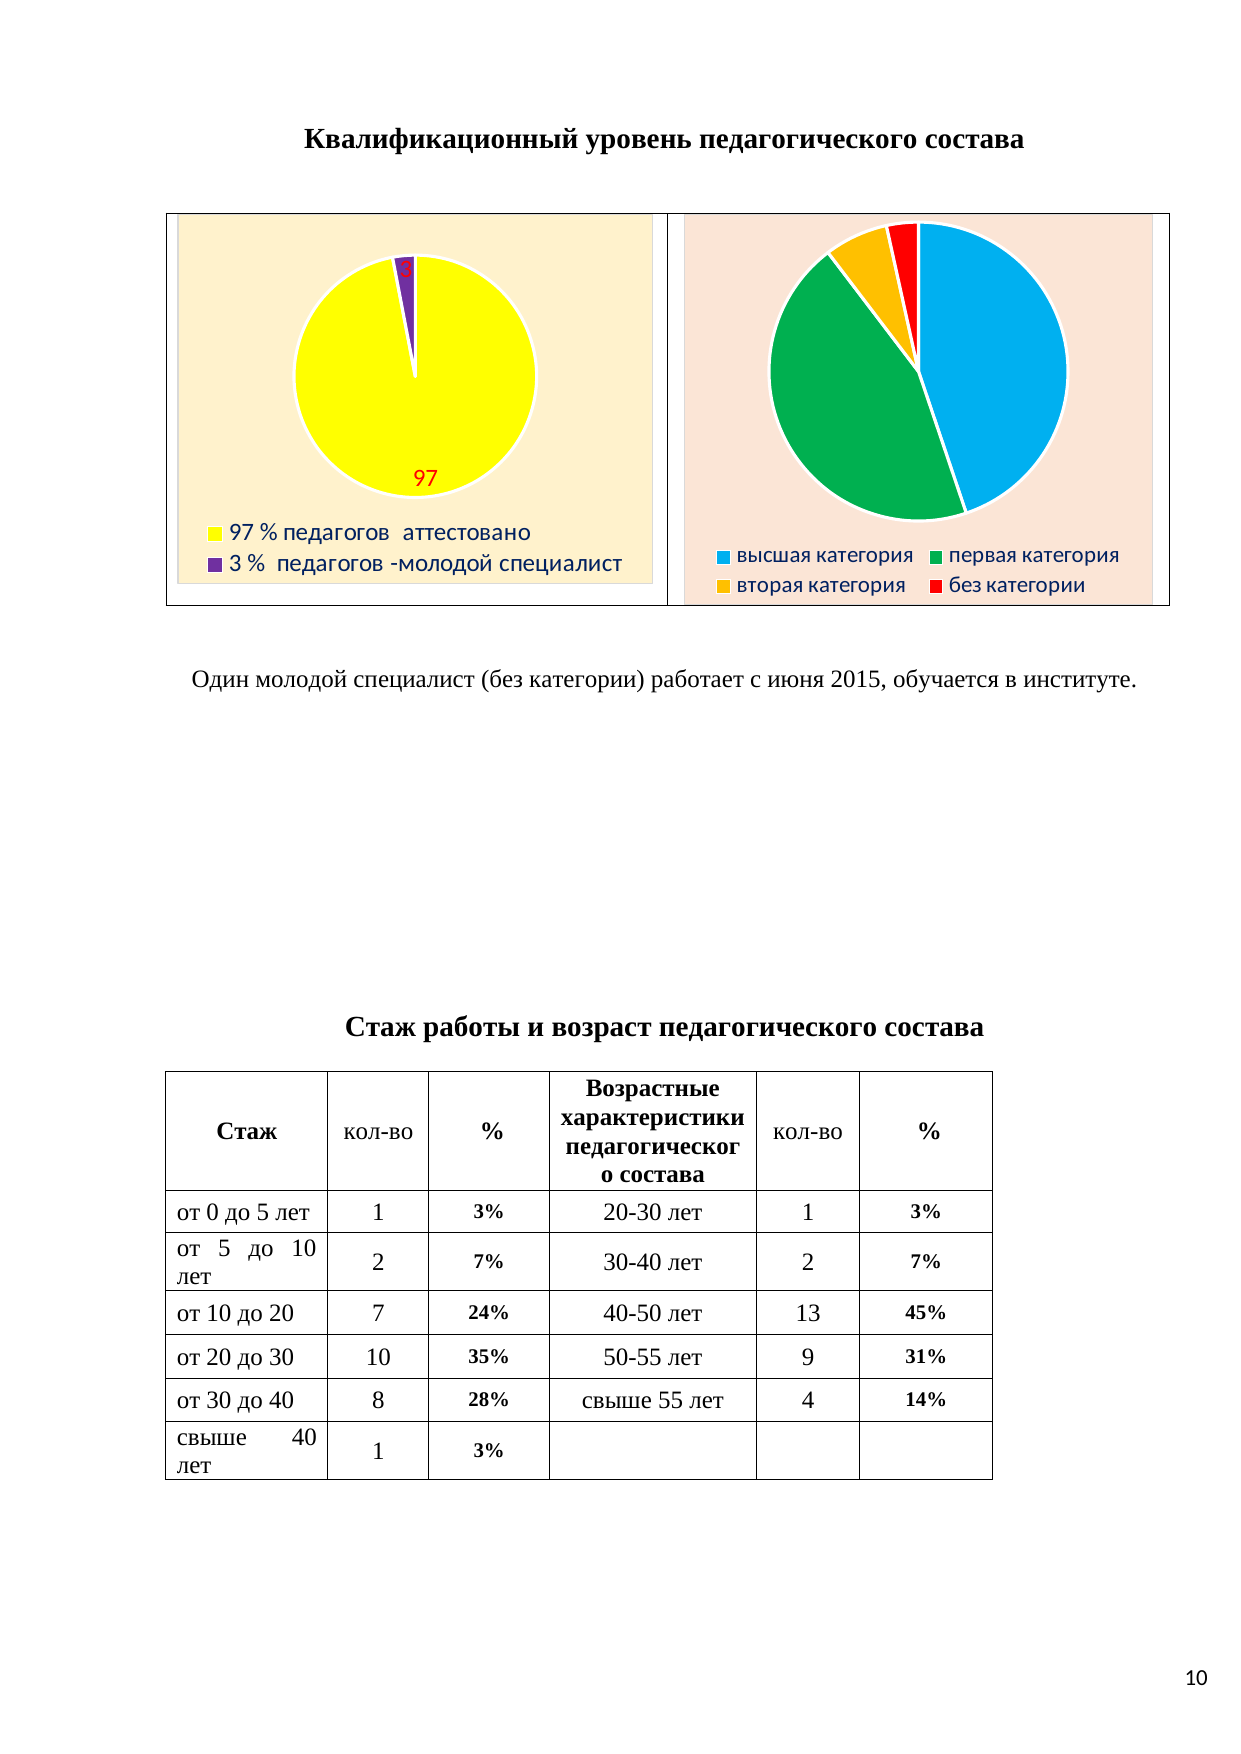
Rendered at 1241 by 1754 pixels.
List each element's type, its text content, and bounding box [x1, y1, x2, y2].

table_cell 9 [757, 1335, 859, 1377]
table_header кол-во [757, 1072, 859, 1189]
text Один молодой специалист (без категории) работает с июня 2015, обучается в институте. [177, 664, 1152, 692]
table_cell 2 [757, 1233, 859, 1290]
table_cell 3% [860, 1191, 992, 1232]
table_cell 2 [328, 1233, 428, 1290]
table_cell от 20 до 30 [166, 1335, 327, 1377]
table_cell от 0 до 5 лет [166, 1191, 327, 1232]
table_cell 8 [328, 1379, 428, 1421]
table_cell 30-40 лет [550, 1233, 756, 1290]
table_cell 40-50 лет [550, 1291, 756, 1333]
table_cell 31% [860, 1335, 992, 1377]
table_cell 10 [328, 1335, 428, 1377]
table_cell 45% [860, 1291, 992, 1333]
table_cell 14% [860, 1379, 992, 1421]
table_cell 28% [429, 1379, 549, 1421]
table_cell 3% [429, 1191, 549, 1232]
table_cell 7% [429, 1233, 549, 1290]
table_cell 1 [328, 1191, 428, 1232]
table_cell 1 [328, 1422, 428, 1479]
table_header Возрастные характеристики педагогического состава [550, 1072, 756, 1189]
table_cell свыше 55 лет [550, 1379, 756, 1421]
table_cell 13 [757, 1291, 859, 1333]
table_cell 7% [860, 1233, 992, 1290]
table_cell [550, 1422, 756, 1479]
table_cell 50-55 лет [550, 1335, 756, 1377]
table_cell от 5 до 10 лет [166, 1233, 327, 1290]
table_header % [429, 1072, 549, 1189]
table_cell 35% [429, 1335, 549, 1377]
table_cell 1 [757, 1191, 859, 1232]
table_header [668, 214, 684, 605]
text Стаж работы и возраст педагогического состава [177, 1009, 1152, 1042]
text Квалификационный уровень педагогического состава [177, 121, 1152, 155]
table_cell 7 [328, 1291, 428, 1333]
table_cell от 10 до 20 [166, 1291, 327, 1333]
table_cell 3% [429, 1422, 549, 1479]
table_header [167, 214, 667, 605]
table_cell от 30 до 40 [166, 1379, 327, 1421]
table_cell 24% [429, 1291, 549, 1333]
table_header % [860, 1072, 992, 1189]
table_cell свыше 40 лет [166, 1422, 327, 1479]
table_cell [860, 1422, 992, 1479]
table_header Стаж [166, 1072, 327, 1189]
table_header кол-во [328, 1072, 428, 1189]
table_cell 4 [757, 1379, 859, 1421]
table_cell 20-30 лет [550, 1191, 756, 1232]
table_cell [757, 1422, 859, 1479]
table_header [1153, 214, 1169, 605]
